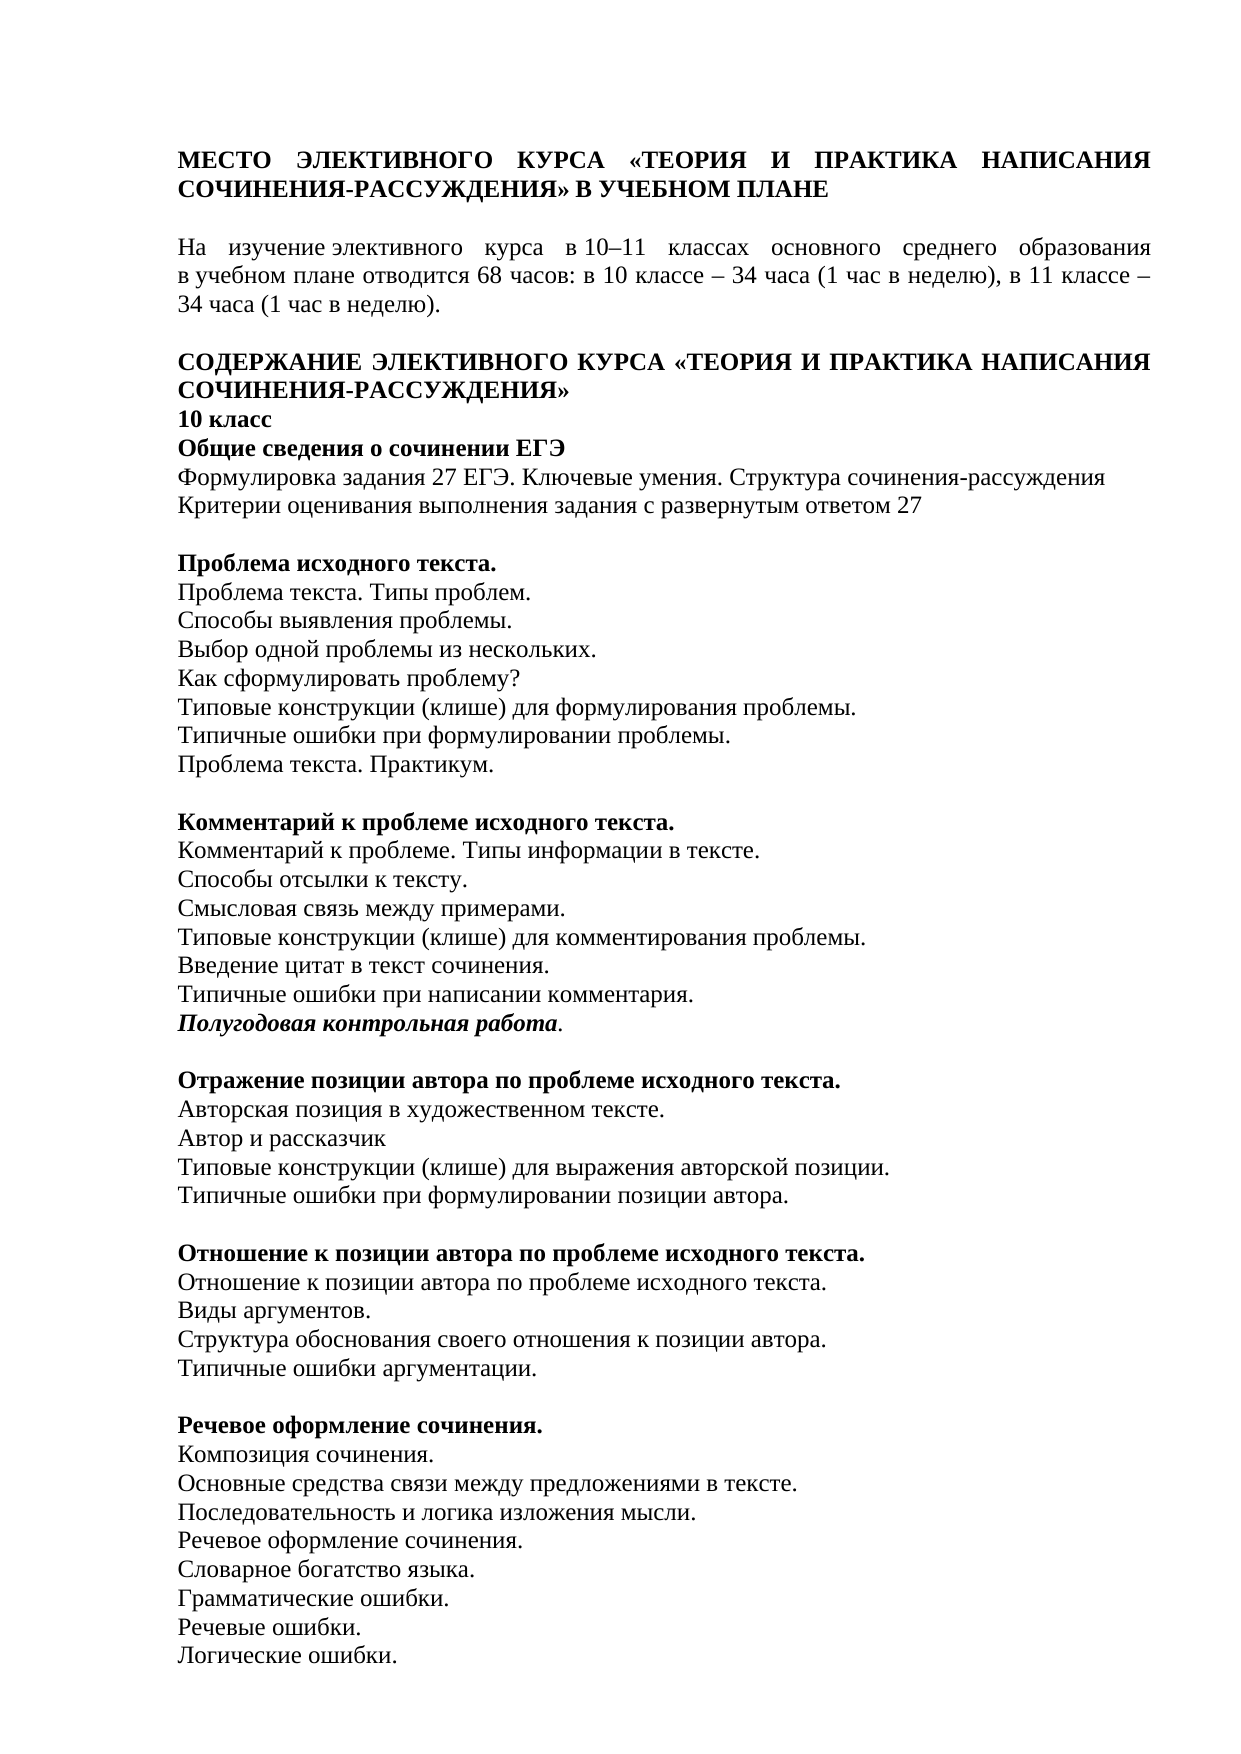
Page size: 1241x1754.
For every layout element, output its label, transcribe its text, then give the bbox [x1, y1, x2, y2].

text Типичные ошибки при формулировании проблемы. [177, 720, 1152, 749]
text На изучение элективного курса в 10–11 классах основного среднего образования в учебном плане отводится 68 часов: в 10 классе – 34 часа (1 час в неделю), в 11 классе – 34 часа (1 час в неделю). [177, 203, 1152, 318]
text Основные средства связи между предложениями в тексте. [177, 1468, 1152, 1497]
text Типовые конструкции (клише) для комментирования проблемы. [177, 922, 1152, 950]
text Типовые конструкции (клише) для формулирования проблемы. [177, 692, 1152, 720]
text Авторская позиция в художественном тексте. [177, 1094, 1152, 1123]
text Смысловая связь между примерами. [177, 893, 1152, 922]
text Грамматические ошибки. [177, 1583, 1152, 1612]
text Отношение к позиции автора по проблеме исходного текста. [177, 1238, 1152, 1267]
text Как сформулировать проблему? [177, 663, 1152, 692]
text 10 класс Общие сведения о сочинении ЕГЭ [177, 404, 1152, 462]
text СОДЕРЖАНИЕ ЭЛЕКТИВНОГО КУРСА «ТЕОРИЯ И ПРАКТИКА НАПИСАНИЯ СОЧИНЕНИЯ-РАССУЖДЕНИЯ» [177, 347, 1152, 404]
text Виды аргументов. [177, 1295, 1152, 1324]
text Композиция сочинения. [177, 1439, 1152, 1468]
text Критерии оценивания выполнения задания с развернутым ответом 27 [177, 490, 1152, 519]
text Способы выявления проблемы. [177, 605, 1152, 634]
text Введение цитат в текст сочинения. [177, 950, 1152, 979]
text Проблема текста. Практикум. [177, 749, 1152, 778]
text Логические ошибки. [177, 1640, 1152, 1669]
text Выбор одной проблемы из нескольких. [177, 634, 1152, 663]
text Отражение позиции автора по проблеме исходного текста. [177, 1065, 1152, 1094]
text Полугодовая контрольная работа. [177, 1008, 1152, 1037]
text Типичные ошибки аргументации. [177, 1353, 1152, 1382]
text Структура обоснования своего отношения к позиции автора. [177, 1324, 1152, 1353]
text Автор и рассказчик [177, 1123, 1152, 1152]
text Способы отсылки к тексту. [177, 864, 1152, 893]
text Проблема исходного текста. [177, 548, 1152, 577]
text Отношение к позиции автора по проблеме исходного текста. [177, 1267, 1152, 1295]
text Комментарий к проблеме. Типы информации в тексте. [177, 835, 1152, 864]
text Речевое оформление сочинения. [177, 1410, 1152, 1439]
text Типичные ошибки при написании комментария. [177, 979, 1152, 1008]
text Типичные ошибки при формулировании позиции автора. [177, 1180, 1152, 1209]
text МЕСТО ЭЛЕКТИВНОГО КУРСА «ТЕОРИЯ И ПРАКТИКА НАПИСАНИЯ СОЧИНЕНИЯ-РАССУЖДЕНИЯ» В УЧЕБНОМ ПЛАНЕ [177, 145, 1152, 203]
text Комментарий к проблеме исходного текста. [177, 807, 1152, 835]
text Типовые конструкции (клише) для выражения авторской позиции. [177, 1152, 1152, 1180]
text Последовательность и логика изложения мысли. [177, 1497, 1152, 1525]
text Словарное богатство языка. [177, 1554, 1152, 1583]
text Проблема текста. Типы проблем. [177, 577, 1152, 605]
text Речевые ошибки. [177, 1612, 1152, 1640]
text Речевое оформление сочинения. [177, 1525, 1152, 1554]
text Формулировка задания 27 ЕГЭ. Ключевые умения. Структура сочинения-рассуждения [177, 462, 1152, 490]
